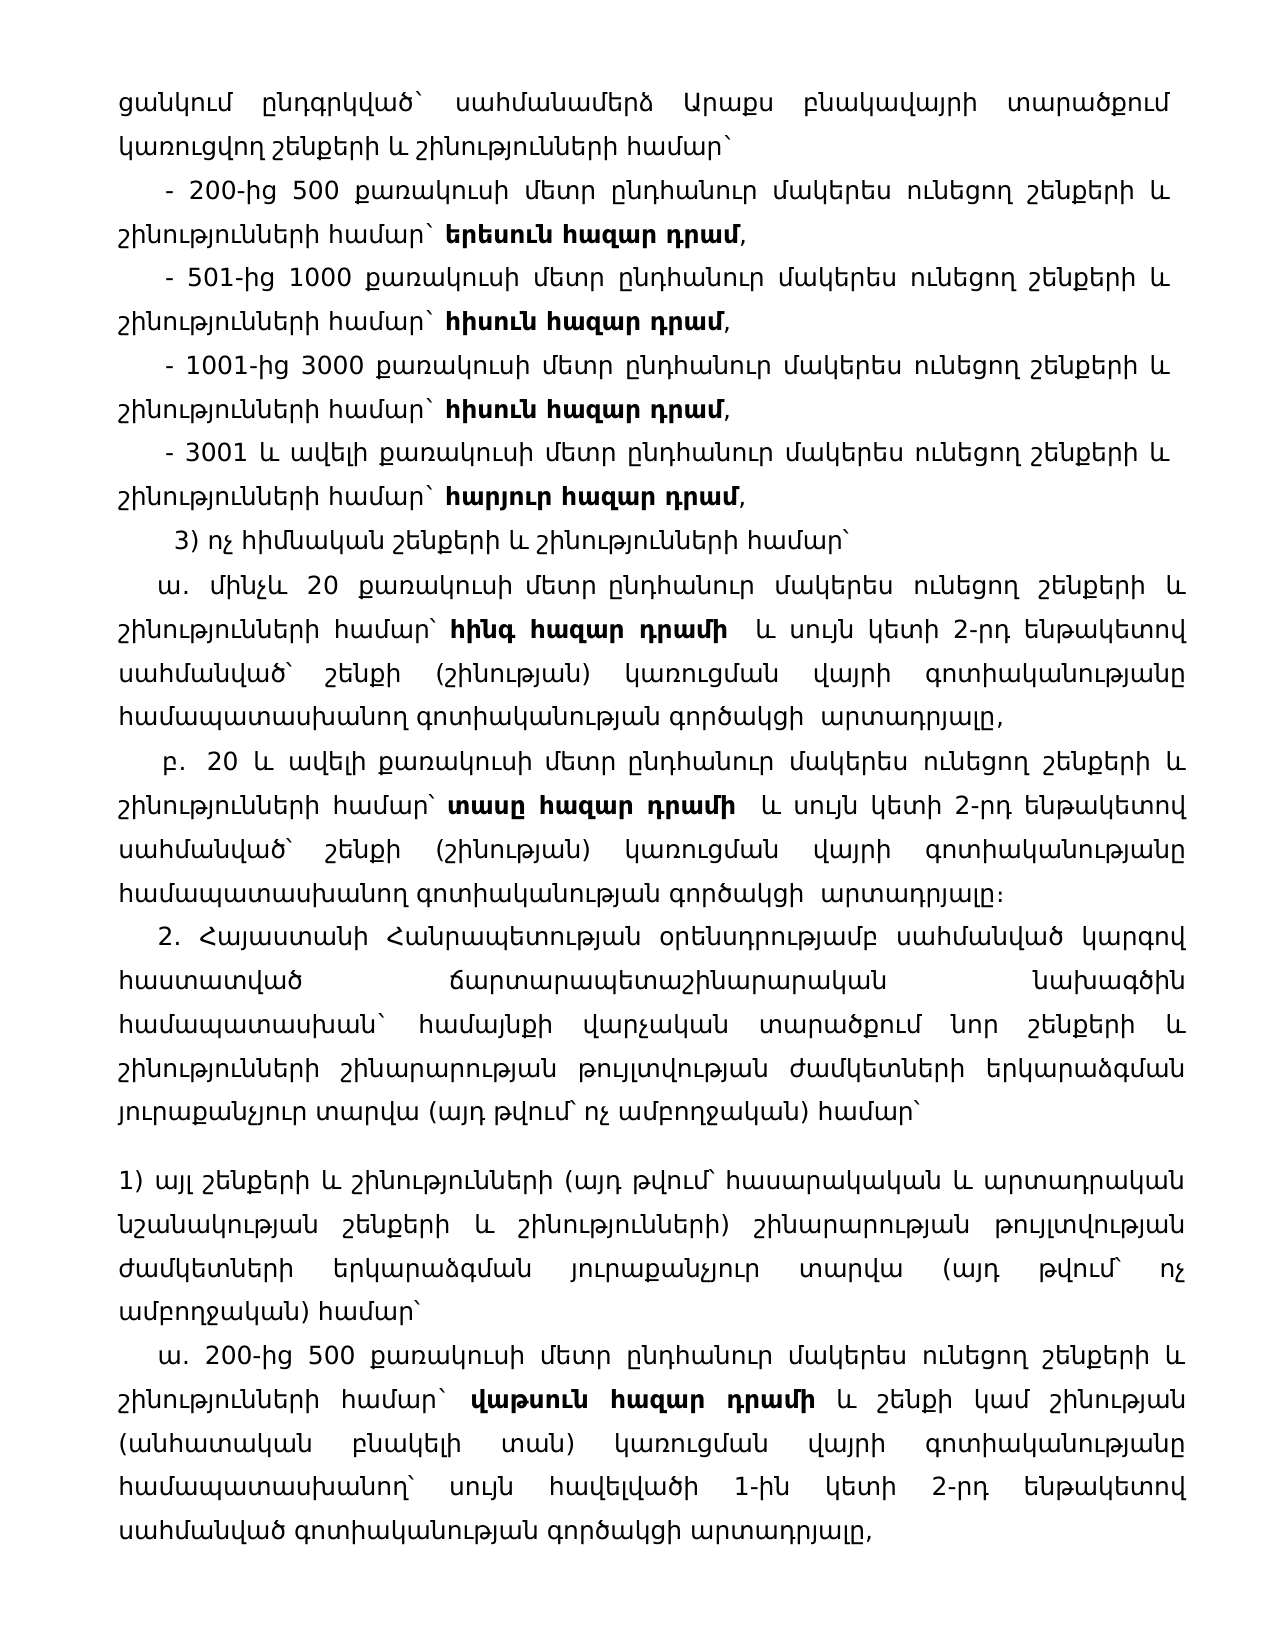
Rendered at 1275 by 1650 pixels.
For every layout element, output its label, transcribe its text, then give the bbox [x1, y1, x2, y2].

text 2․ Հայաստանի Հանրապետության օրենսդրությամբ սահմանված կարգով հաստատված ճարտարապետաշինարարական նախագծին համապատասխան` համայնքի վարչական տարածքում նոր շենքերի և շինությունների շինարարության թույլտվության ժամկետների երկարաձգման յուրաքանչյուր տարվա (այդ թվում՝ ոչ ամբողջական) համար՝ [118, 923, 1186, 1127]
text - 3001 և ավելի քառակուսի մետր ընդհանուր մակերես ունեցող շենքերի և շինությունների համար` հարյուր հազար դրամ, [118, 439, 1171, 512]
text - 1001-ից 3000 քառակուսի մետր ընդհանուր մակերես ունեցող շենքերի և շինությունների համար` հիսուն հազար դրամ, [118, 351, 1171, 424]
text - 501-ից 1000 քառակուսի մետր ընդհանուր մակերես ունեցող շենքերի և շինությունների համար` հիսուն հազար դրամ, [118, 264, 1171, 337]
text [118, 89, 1171, 162]
text ա․ մինչև 20 քառակուսի մետր ընդհանուր մակերես ունեցող շենքերի և շինությունների համար՝ հինգ հազար դրամի և սույն կետի 2-րդ ենթակետով սահմանված՝ շենքի (շինության) կառուցման վայրի գոտիականությանը համապատասխանող գոտիականության գործակցի արտադրյալը, [118, 570, 1186, 732]
text 1) այլ շենքերի և շինությունների (այդ թվում՝ հասարակական և արտադրական նշանակության շենքերի և շինությունների) շինարարության թույլտվության ժամկետների երկարաձգման յուրաքանչյուր տարվա (այդ թվում՝ ոչ ամբողջական) համար՝ [118, 1166, 1186, 1327]
text 3) ոչ հիմնական շենքերի և շինությունների համար՝ [118, 526, 1186, 555]
text ա․ 200-ից 500 քառակուսի մետր ընդհանուր մակերես ունեցող շենքերի և շինությունների համար` վաթսուն հազար դրամի և շենքի կամ շինության (անհատական բնակելի տան) կառուցման վայրի գոտիականությանը համապատասխանող՝ սույն հավելվածի 1-ին կետի 2-րդ ենթակետով սահմանված գոտիականության գործակցի արտադրյալը, [118, 1341, 1186, 1546]
text բ․ 20 և ավելի քառակուսի մետր ընդհանուր մակերես ունեցող շենքերի և շինությունների համար՝ տասը հազար դրամի և սույն կետի 2-րդ ենթակետով սահմանված՝ շենքի (շինության) կառուցման վայրի գոտիականությանը համապատասխանող գոտիականության գործակցի արտադրյալը։ [118, 746, 1186, 908]
text - 200-ից 500 քառակուսի մետր ընդհանուր մակերես ունեցող շենքերի և շինությունների համար` երեսուն հազար դրամ, [118, 176, 1171, 249]
